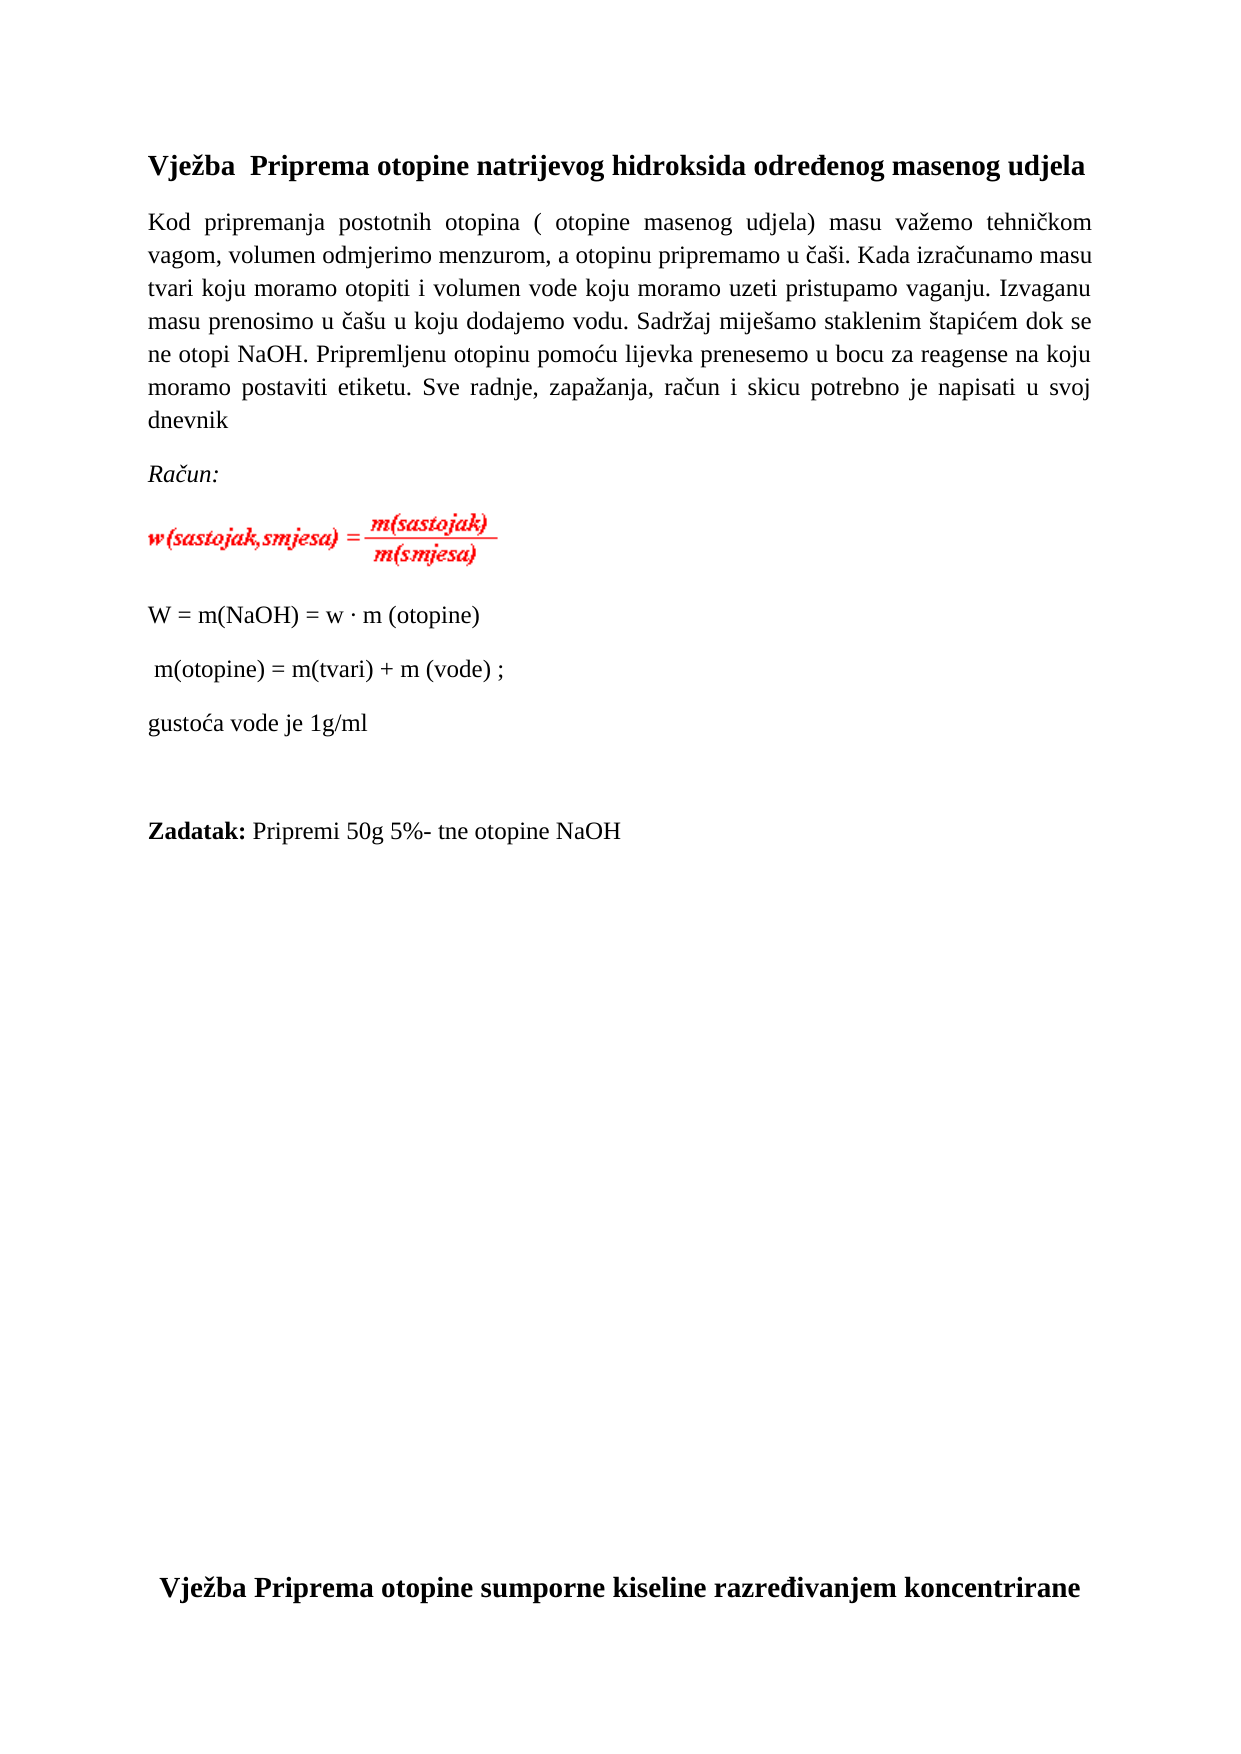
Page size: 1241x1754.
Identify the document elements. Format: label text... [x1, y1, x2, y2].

text Vježba Priprema otopine sumporne kiseline razređivanjem koncentrirane [148, 1570, 1093, 1603]
text m(otopine) = m(tvari) + m (vode) ; [148, 654, 1093, 683]
picture [147, 512, 512, 576]
text Vježba Priprema otopine natrijevog hidroksida određenog masenog udjela [148, 148, 1093, 181]
text Zadatak: Pripremi 50g 5%- tne otopine NaOH [148, 816, 1093, 844]
text Kod pripremanja postotnih otopina ( otopine masenog udjela) masu važemo tehničkom vagom, volumen odmjerimo menzurom, a otopinu pripremamo u čaši. Kada izračunamo masu tvari koju moramo otopiti i volumen vode koju moramo uzeti pristupamo vaganju. Izvaganu masu prenosimo u čašu u koju dodajemo vodu. Sadržaj miješamo staklenim štapićem dok se ne otopi NaOH. Pripremljenu otopinu pomoću lijevka prenesemo u bocu za reagense na koju moramo postaviti etiketu. Sve radnje, zapažanja, račun i skicu potrebno je napisati u svoj dnevnik [148, 207, 1093, 434]
text W = m(NaOH) = w ∙ m (otopine) [148, 600, 1093, 629]
text Račun: [148, 459, 1093, 488]
text gustoća vode je 1g/ml [148, 708, 1093, 737]
